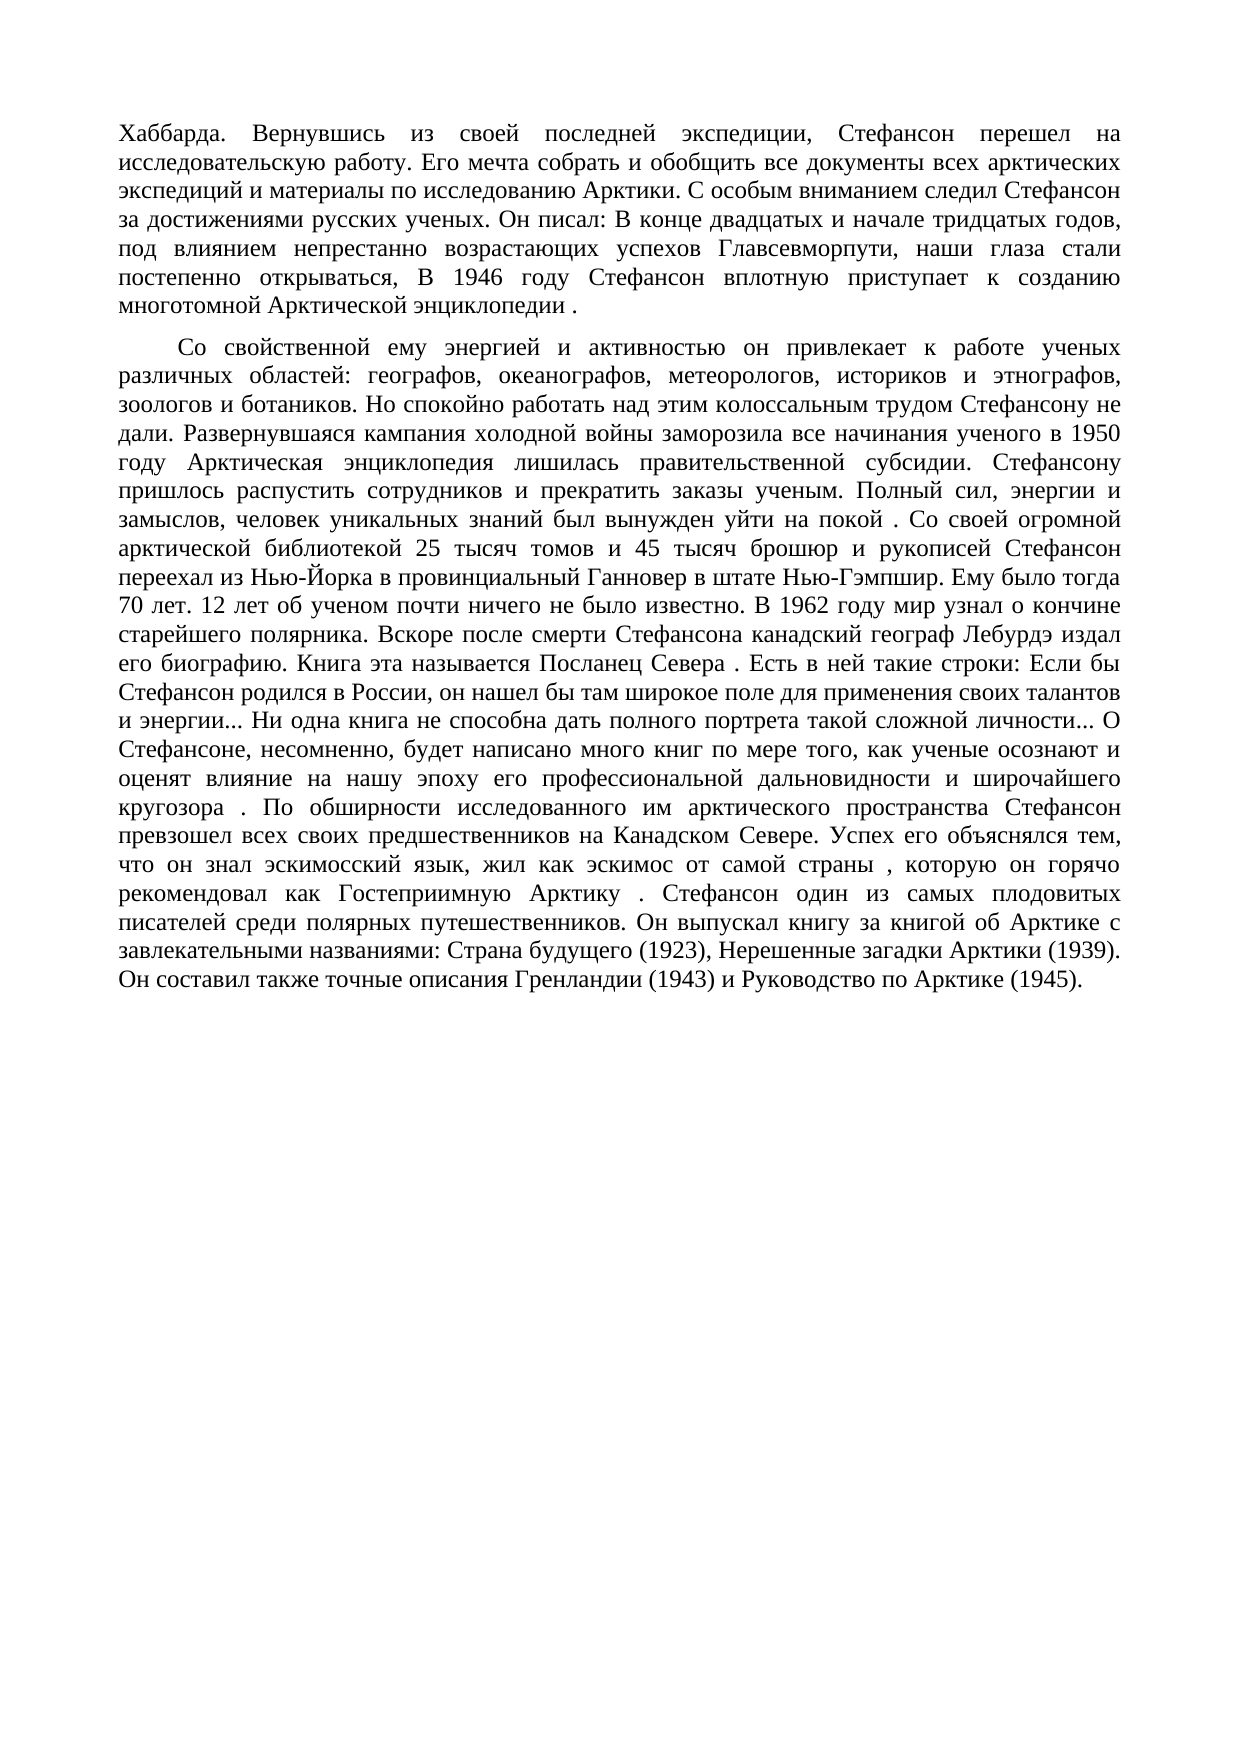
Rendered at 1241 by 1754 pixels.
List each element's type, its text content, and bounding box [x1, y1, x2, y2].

text Со свойственной ему энергией и активностью он привлекает к работе ученых различных областей: географов, океанографов, метеорологов, историков и этнографов, зоологов и ботаников. Но спокойно работать над этим колоссальным трудом Стефансону не дали. Развернувшаяся кампания холодной войны заморозила все начинания ученого в 1950 году Арктическая энциклопедия лишилась правительственной субсидии. Стефансону пришлось распустить сотрудников и прекратить заказы ученым. Полный сил, энергии и замыслов, человек уникальных знаний был вынужден уйти на покой . Со своей огромной арктической библиотекой 25 тысяч томов и 45 тысяч брошюр и рукописей Стефансон переехал из Нью-Йорка в провинциальный Ганновер в штате Нью-Гэмпшир. Ему было тогда 70 лет. 12 лет об ученом почти ничего не было известно. В 1962 году мир узнал о кончине старейшего полярника. Вскоре после смерти Стефансона канадский географ Лебурдэ издал его биографию. Книга эта называется Посланец Севера . Есть в ней такие строки: Если бы Стефансон родился в России, он нашел бы там широкое поле для применения своих талантов и энергии... Ни одна книга не способна дать полного портрета такой сложной личности... О Стефансоне, несомненно, будет написано много книг по мере того, как ученые осознают и оценят влияние на нашу эпоху его профессиональной дальновидности и широчайшего кругозора . По обширности исследованного им арктического пространства Стефансон превзошел всех своих предшественников на Канадском Севере. Успех его объяснялся тем, что он знал эскимосский язык, жил как эскимос от самой страны , которую он горячо рекомендовал как Гостеприимную Арктику . Стефансон один из самых плодовитых писателей среди полярных путешественников. Он выпускал книгу за книгой об Арктике с завлекательными названиями: Страна будущего (1923), Нерешенные загадки Арктики (1939). Он составил также точные описания Гренландии (1943) и Руководство по Арктике (1945). [118, 332, 1122, 993]
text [118, 118, 1122, 319]
